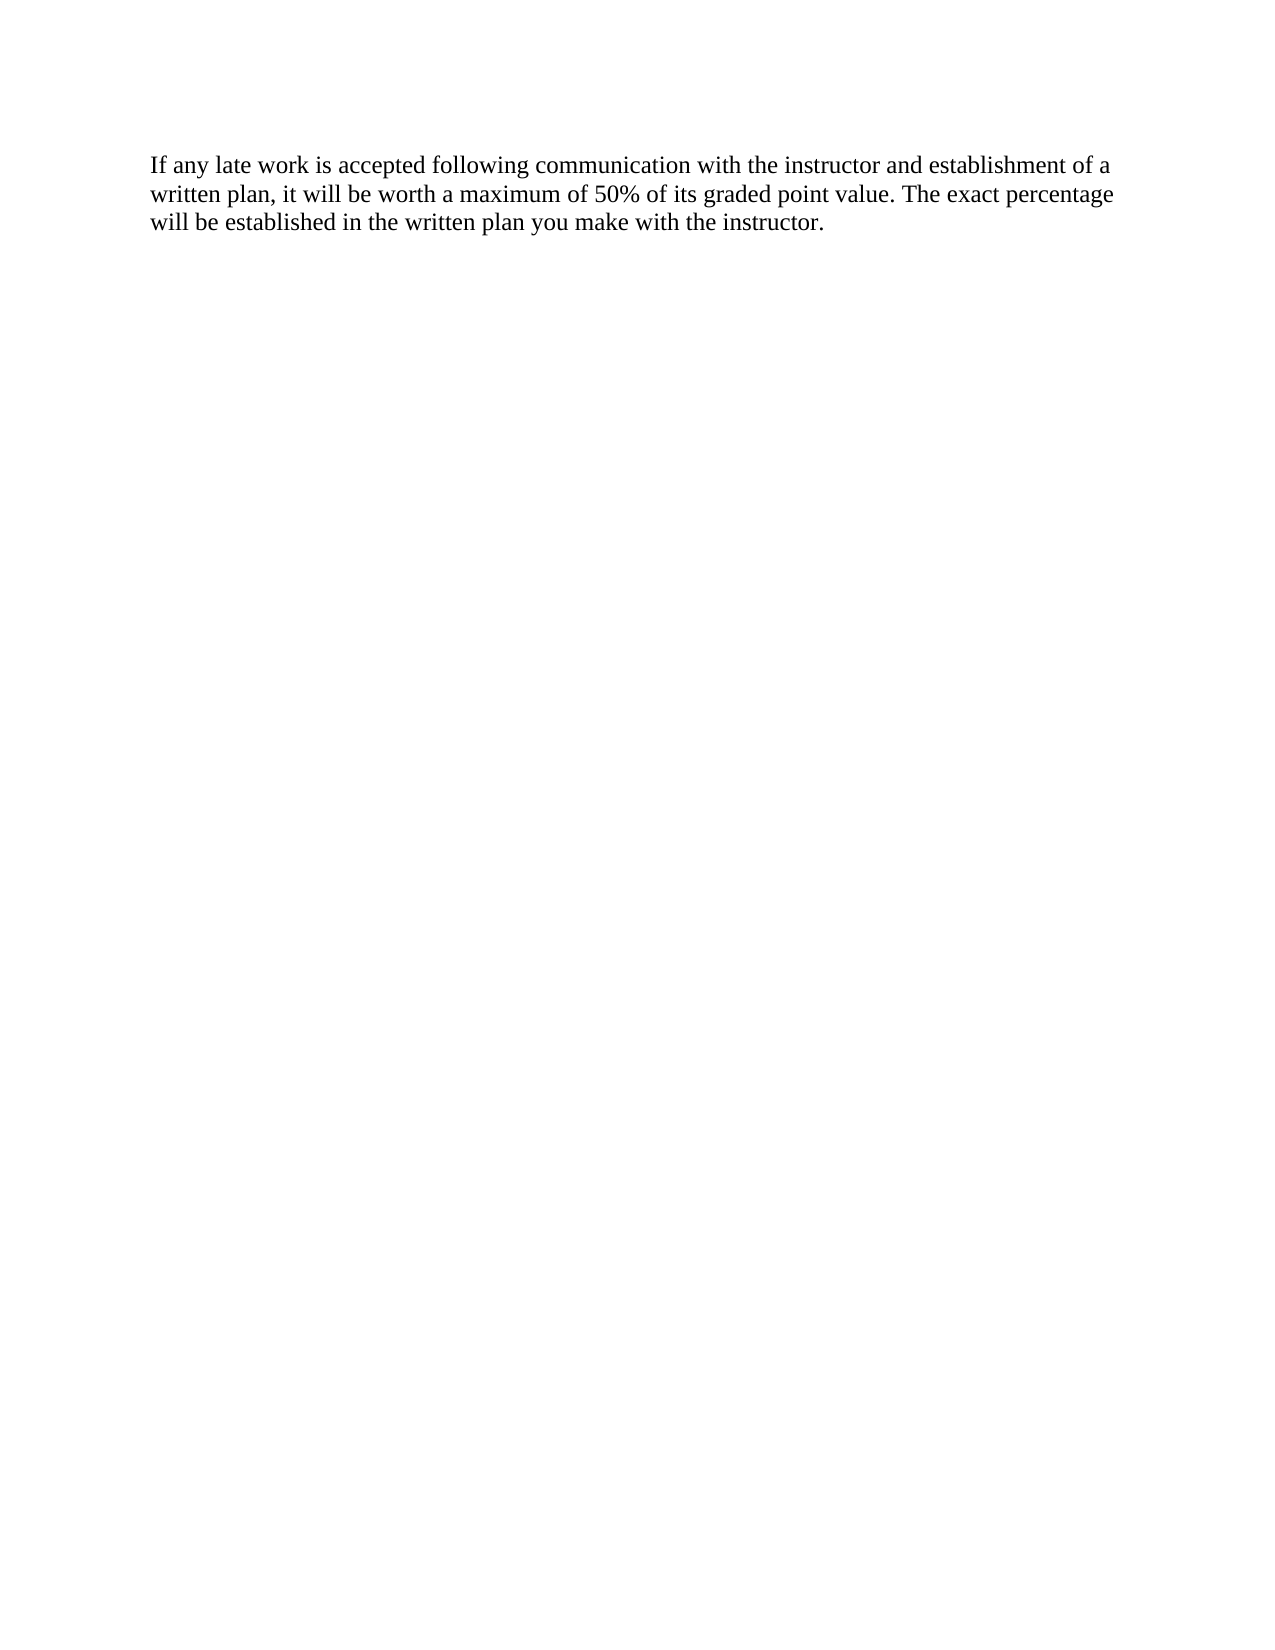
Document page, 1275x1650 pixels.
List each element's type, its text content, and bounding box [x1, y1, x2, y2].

text If any late work is accepted following communication with the instructor and establishment of a written plan, it will be worth a maximum of 50% of its graded point value. The exact percentage will be established in the written plan you make with the instructor. [150, 150, 1125, 236]
